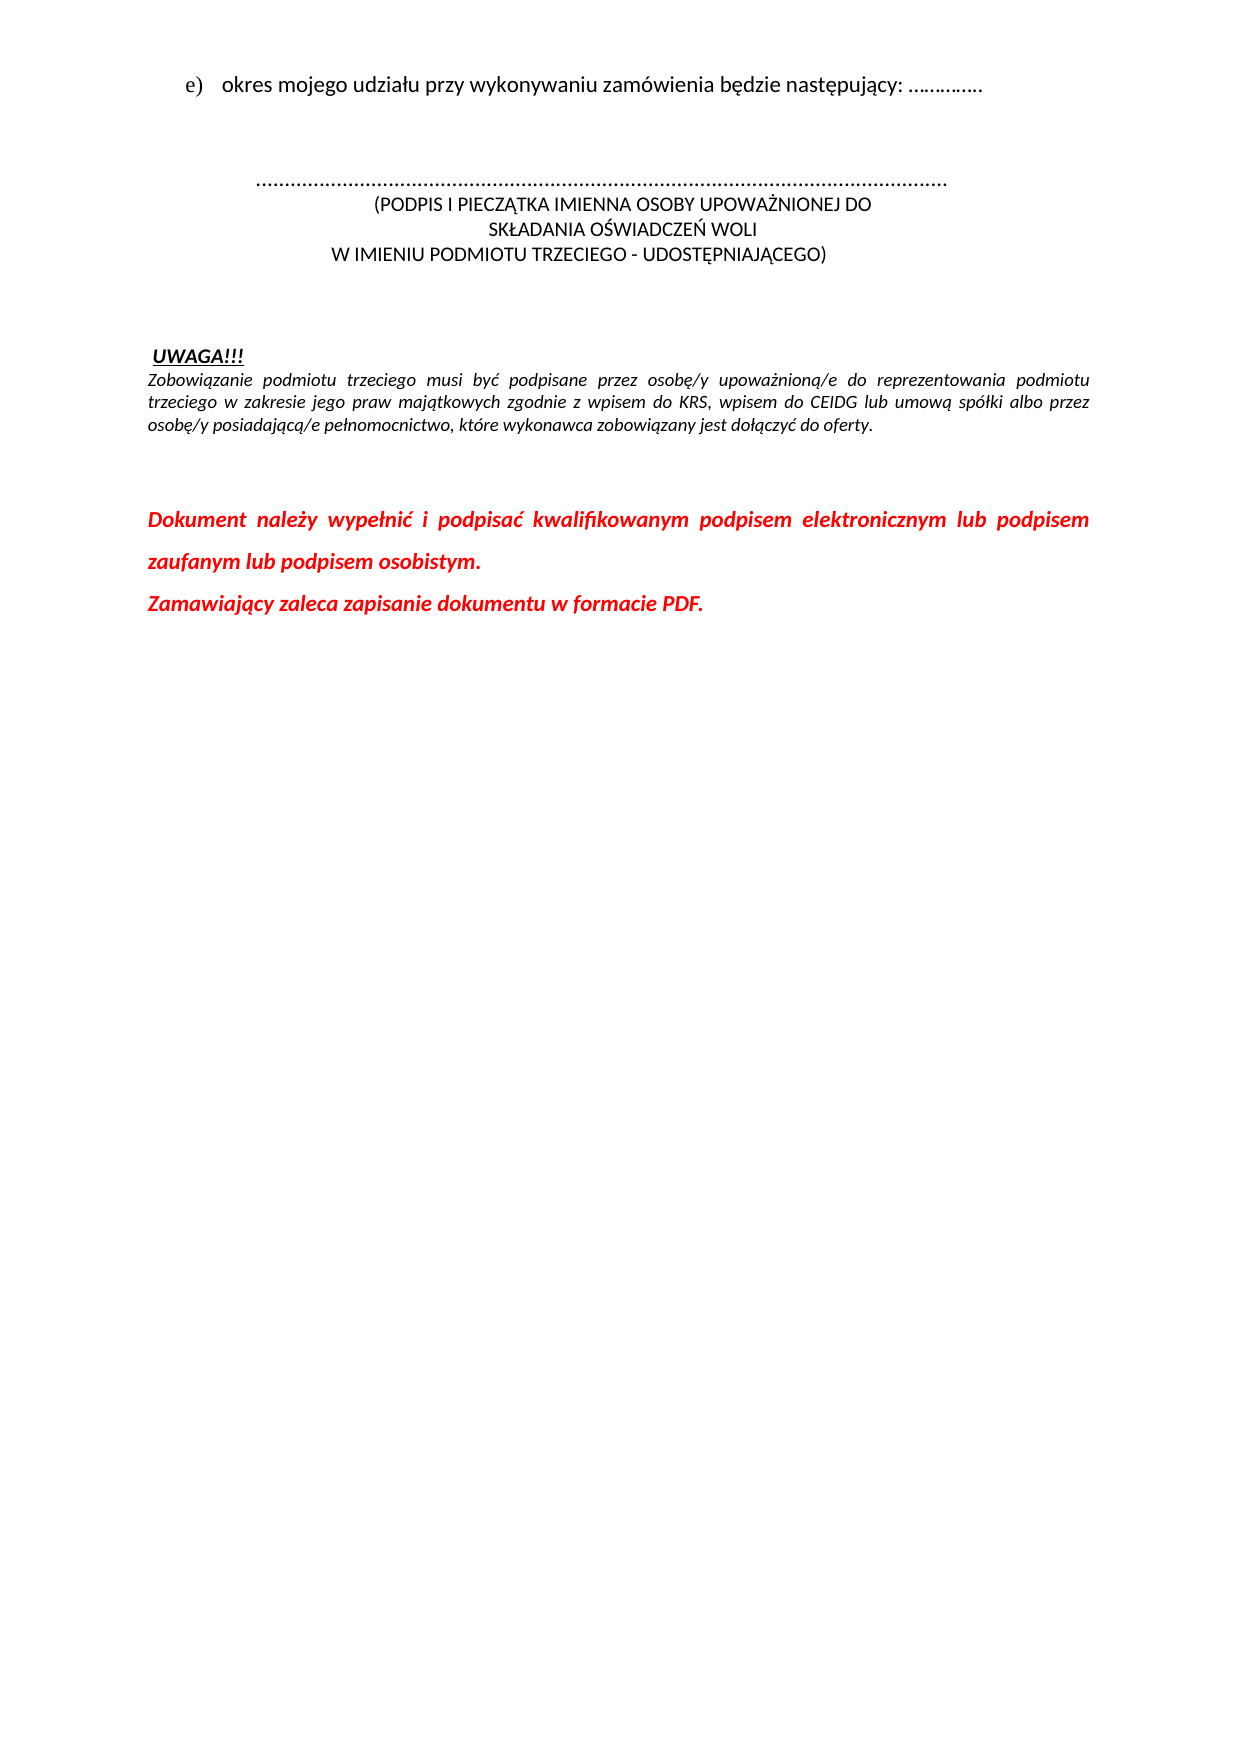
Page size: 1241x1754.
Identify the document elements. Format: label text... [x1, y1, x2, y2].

text W IMIENIU PODMIOTU TRZECIEGO - UDOSTĘPNIAJĄCEGO) [148, 242, 1016, 267]
list okres mojego udziału przy wykonywaniu zamówienia będzie następujący: ………….. [185, 70, 1093, 98]
text Dokument należy wypełnić i podpisać kwalifikowanym podpisem elektronicznym lub podpisem zaufanym lub podpisem osobistym. [148, 505, 1093, 575]
text Zamawiający zaleca zapisanie dokumentu w formacie PDF. [148, 589, 1093, 617]
text (PODPIS I PIECZĄTKA IMIENNA OSOBY UPOWAŻNIONEJ DO SKŁADANIA OŚWIADCZEŃ WOLI [330, 192, 916, 242]
text ........................................................................................................................ [148, 164, 1093, 192]
text UWAGA!!! [148, 343, 1016, 368]
text Zobowiązanie podmiotu trzeciego musi być podpisane przez osobę/y upoważnioną/e do reprezentowania podmiotu trzeciego w zakresie jego praw majątkowych zgodnie z wpisem do KRS, wpisem do CEIDG lub umową spółki albo przez osobę/y posiadającą/e pełnomocnictwo, które wykonawca zobowiązany jest dołączyć do oferty. [148, 368, 1093, 436]
